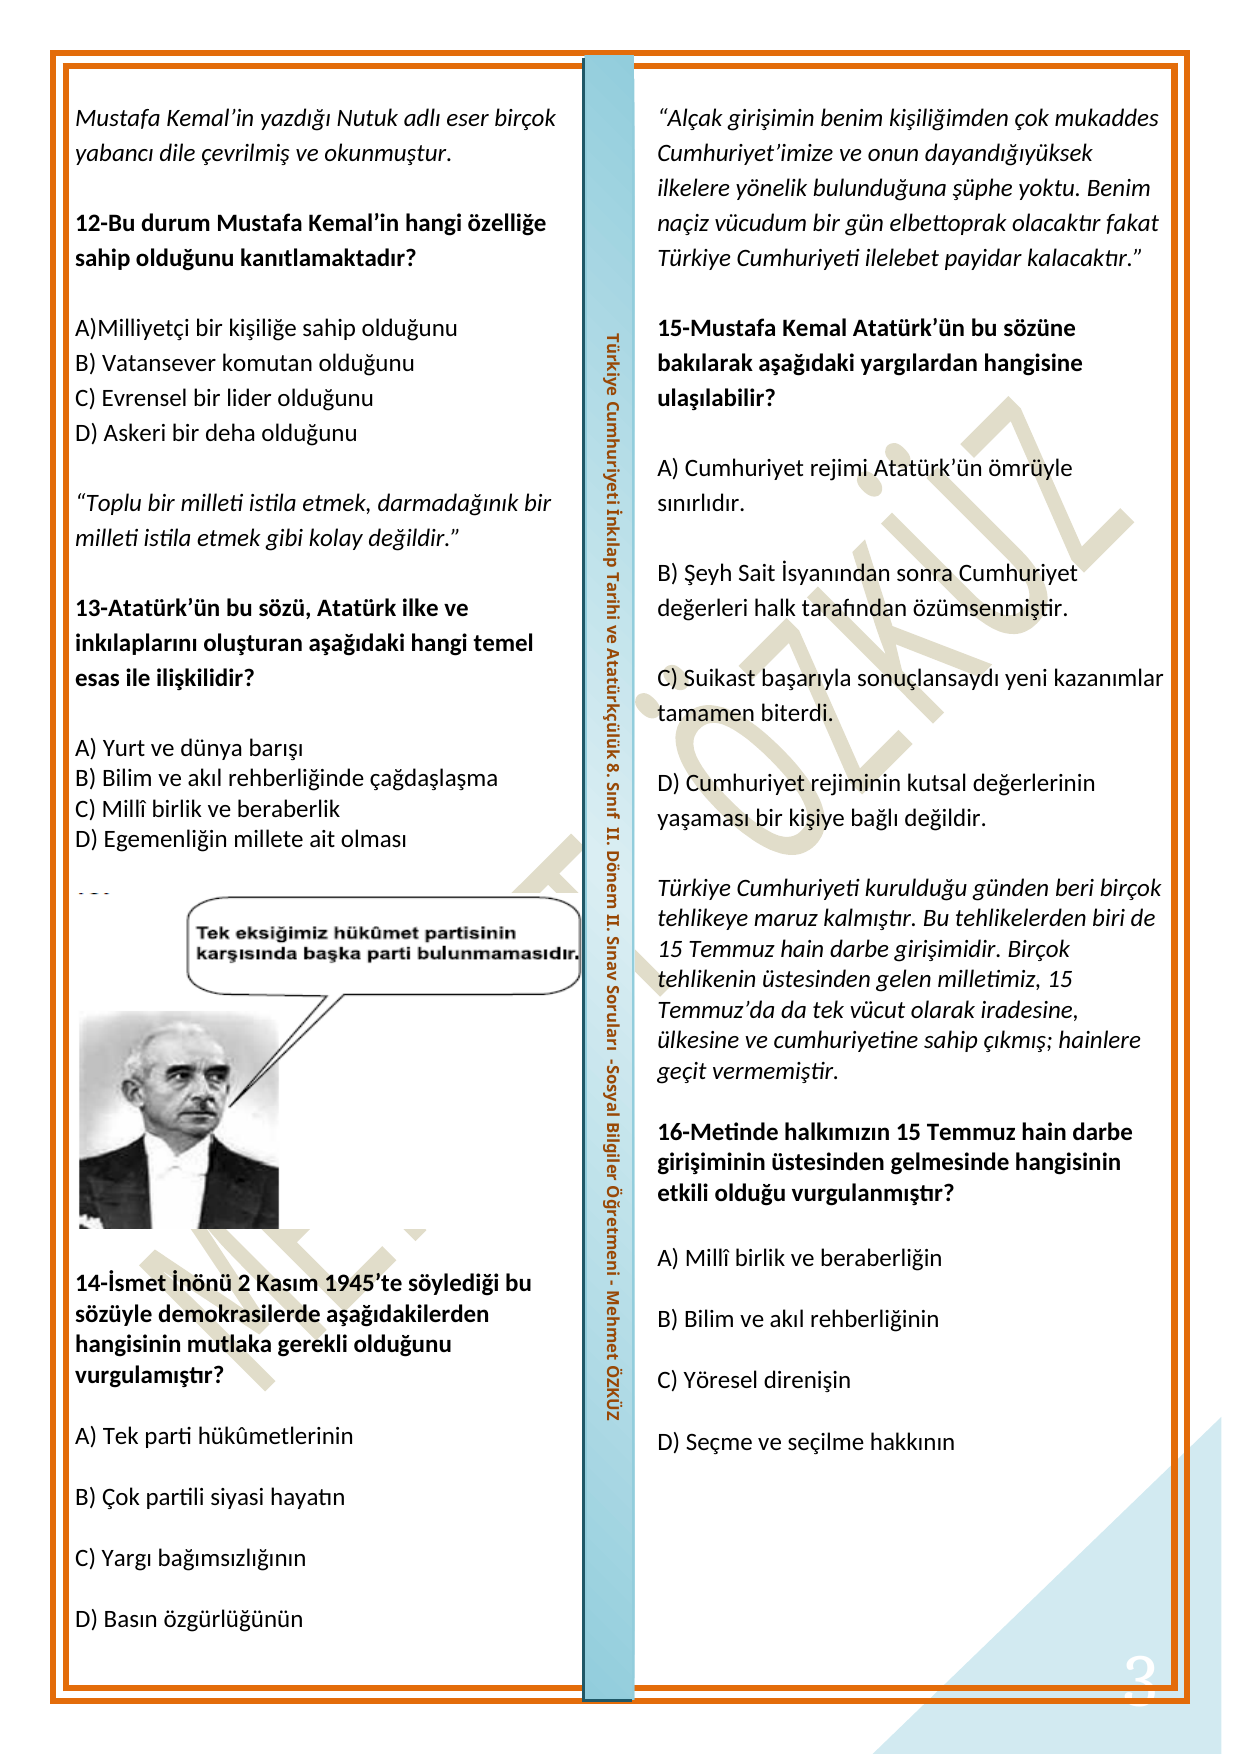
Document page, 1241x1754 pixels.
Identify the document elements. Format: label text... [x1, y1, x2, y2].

text Mustafa Kemal’in yazdığı Nutuk adlı eser birçok yabancı dile çevrilmiş ve okunmuştur. [75, 102, 582, 167]
text Türkiye Cumhuriyeti kurulduğu günden beri birçok tehlikeye maruz kalmıştır. Bu tehlikelerden biri de 15 Temmuz hain darbe girişimidir. Birçok tehlikenin üstesinden gelen milletimiz, 15 Temmuz’da da tek vücut olarak iradesine, ülkesine ve cumhuriyetine sahip çıkmış; hainlere geçit vermemiştir. [657, 872, 1165, 1085]
text D) Cumhuriyet rejiminin kutsal değerlerinin yaşaması bir kişiye bağlı değildir. [657, 767, 1165, 832]
text B) Şeyh Sait İsyanından sonra Cumhuriyet değerleri halk tarafından özümsenmiştir. [657, 557, 1165, 622]
text C) Millî birlik ve beraberlik [75, 793, 582, 823]
text B) Bilim ve akıl rehberliğinin [657, 1303, 1165, 1334]
text “Toplu bir milleti istila etmek, darmadağınık bir milleti istila etmek gibi kolay değildir.” [75, 487, 582, 552]
text A)Milliyetçi bir kişiliğe sahip olduğunu [75, 312, 582, 342]
text “Alçak girişimin benim kişiliğimden çok mukaddes Cumhuriyet’imize ve onun dayandığıyüksek ilkelere yönelik bulunduğuna şüphe yoktu. Benim naçiz vücudum bir gün elbettoprak olacaktır fakat Türkiye Cumhuriyeti ilelebet payidar kalacaktır.” [657, 102, 1165, 272]
text A) Tek parti hükûmetlerinin [75, 1420, 582, 1451]
picture [75, 893, 582, 1229]
text 14-İsmet İnönü 2 Kasım 1945’te söylediği bu sözüyle demokrasilerde aşağıdakilerden hangisinin mutlaka gerekli olduğunu vurgulamıştır? [75, 1268, 582, 1390]
text C) Evrensel bir lider olduğunu [75, 382, 582, 412]
text D) Askeri bir deha olduğunu [75, 417, 582, 447]
text D) Seçme ve seçilme hakkının [657, 1426, 1165, 1456]
text 15-Mustafa Kemal Atatürk’ün bu sözüne bakılarak aşağıdaki yargılardan hangisine ulaşılabilir? [657, 312, 1165, 412]
text B) Bilim ve akıl rehberliğinde çağdaşlaşma [75, 762, 582, 793]
text A) Yurt ve dünya barışı [75, 732, 582, 762]
text D) Egemenliğin millete ait olması [75, 823, 582, 854]
text A) Millî birlik ve beraberliğin [657, 1242, 1165, 1273]
text B) Vatansever komutan olduğunu [75, 347, 582, 377]
text A) Cumhuriyet rejimi Atatürk’ün ömrüyle sınırlıdır. [657, 452, 1165, 517]
text 13-Atatürk’ün bu sözü, Atatürk ilke ve inkılaplarını oluşturan aşağıdaki hangi temel esas ile ilişkilidir? [75, 592, 582, 692]
text 12-Bu durum Mustafa Kemal’in hangi özelliğe sahip olduğunu kanıtlamaktadır? [75, 207, 582, 272]
text D) Basın özgürlüğünün [75, 1603, 582, 1634]
text C) Yargı bağımsızlığının [75, 1542, 582, 1573]
text B) Çok partili siyasi hayatın [75, 1481, 582, 1512]
text 16-Metinde halkımızın 15 Temmuz hain darbe girişiminin üstesinden gelmesinde hangisinin etkili olduğu vurgulanmıştır? [657, 1116, 1165, 1207]
text C) Yöresel direnişin [657, 1364, 1165, 1395]
text C) Suikast başarıyla sonuçlansaydı yeni kazanımlar tamamen biterdi. [657, 662, 1165, 727]
